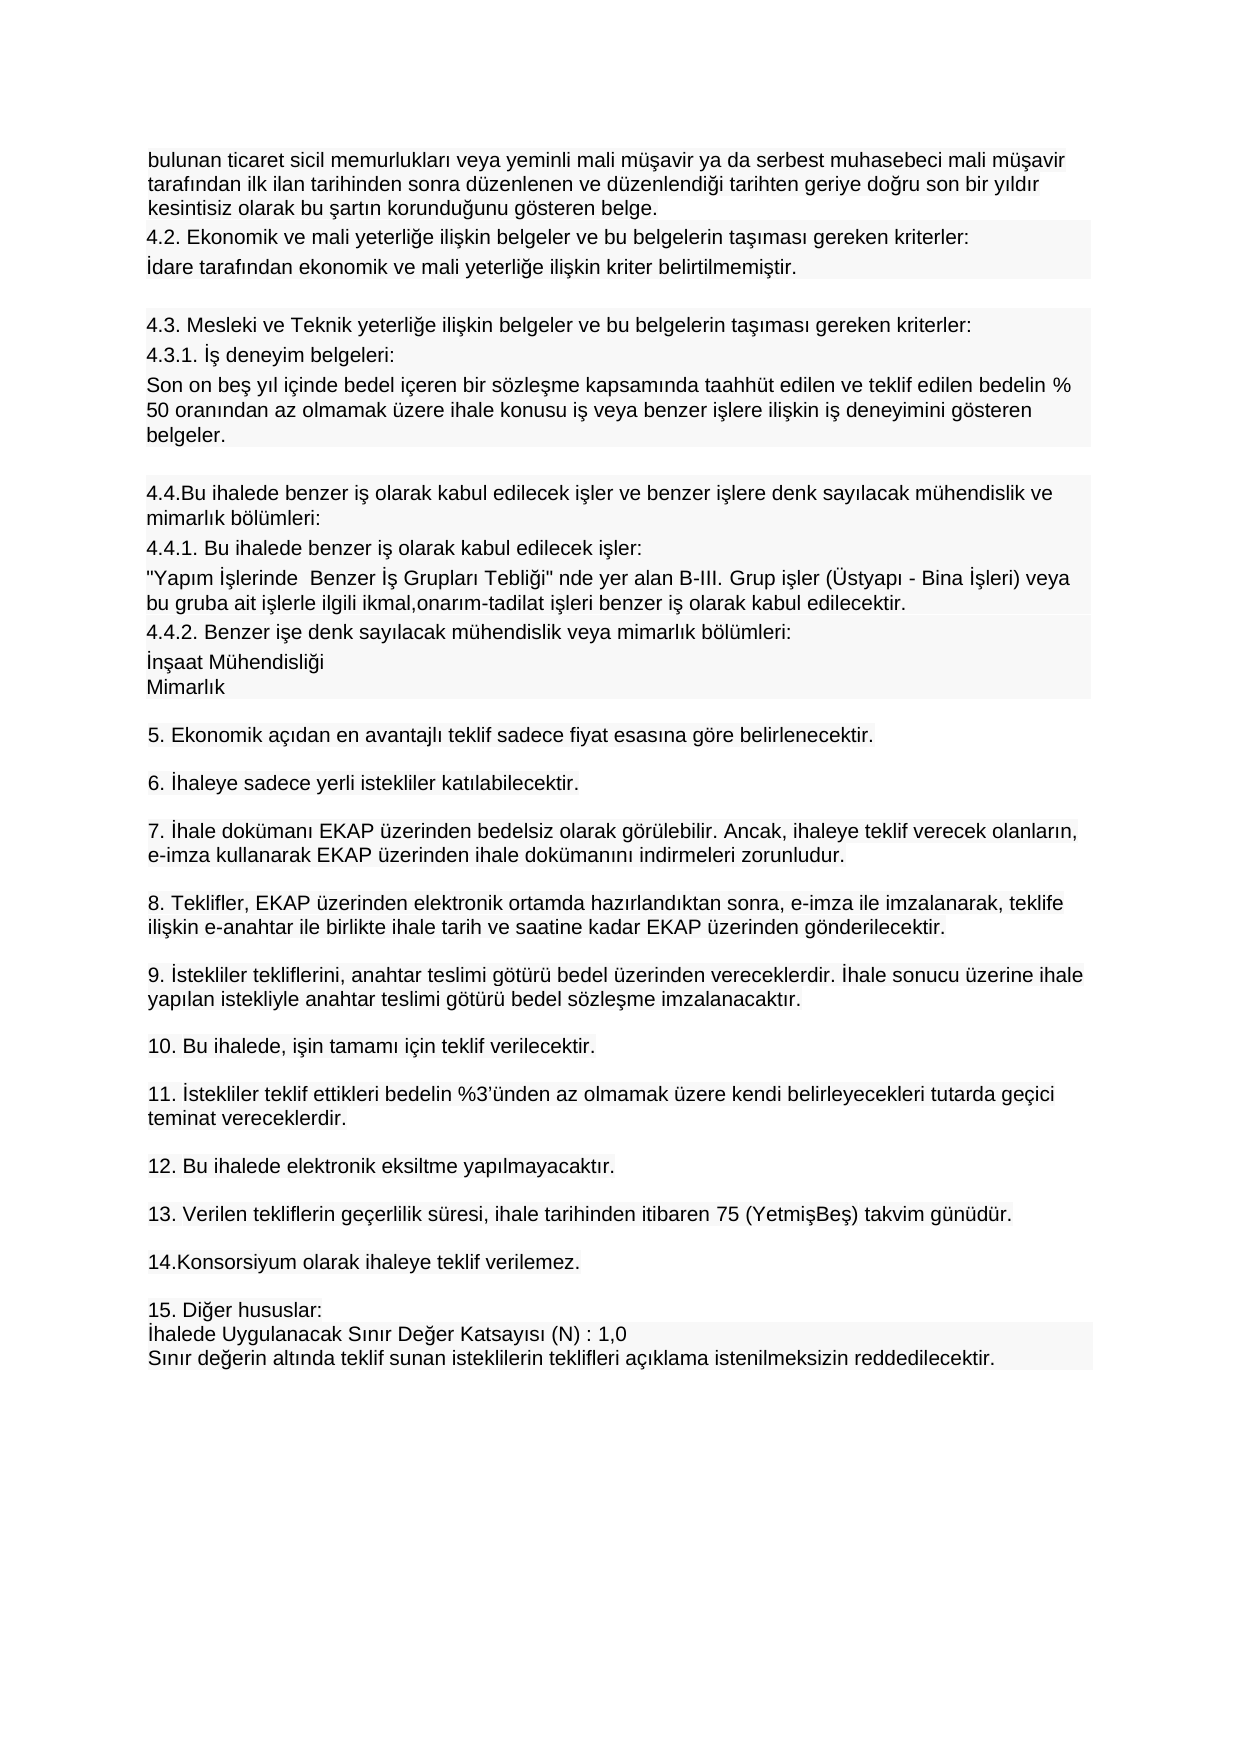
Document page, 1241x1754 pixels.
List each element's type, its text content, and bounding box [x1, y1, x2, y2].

table_cell 4.3.1. İş deneyim belgeleri: [146, 337, 1091, 367]
table_cell Son on beş yıl içinde bedel içeren bir sözleşme kapsamında taahhüt edilen ve teklif edilen bedelin % 50 oranından az olmamak üzere ihale konusu iş veya benzer işlere ilişkin iş deneyimini gösteren belgeler. [146, 367, 1091, 447]
table_header 4.3. Mesleki ve Teknik yeterliğe ilişkin belgeler ve bu belgelerin taşıması gereken kriterler: [146, 308, 1091, 337]
text İhalede Uygulanacak Sınır Değer Katsayısı (N) : 1,0 Sınır değerin altında teklif sunan isteklilerin teklifleri açıklama istenilmeksizin reddedilecektir. [148, 1322, 1093, 1370]
table_header 4.4.Bu ihalede benzer iş olarak kabul edilecek işler ve benzer işlere denk sayılacak mühendislik ve mimarlık bölümleri: [146, 475, 1091, 530]
table_header 4.2. Ekonomik ve mali yeterliğe ilişkin belgeler ve bu belgelerin taşıması gereken kriterler: [146, 220, 1091, 249]
table_cell 4.4.1. Bu ihalede benzer iş olarak kabul edilecek işler: [146, 530, 1091, 560]
table_cell 4.4.2. Benzer işe denk sayılacak mühendislik veya mimarlık bölümleri: [146, 615, 1091, 644]
table_cell İdare tarafından ekonomik ve mali yeterliğe ilişkin kriter belirtilmemiştir. [146, 249, 1091, 279]
table_cell İnşaat Mühendisliği Mimarlık [146, 644, 1091, 699]
table_cell "Yapım İşlerinde Benzer İş Grupları Tebliği" nde yer alan B-III. Grup işler (Üstyapı - Bina İşleri) veya bu gruba ait işlerle ilgili ikmal,onarım-tadilat işleri benzer iş olarak kabul edilecektir. [146, 560, 1091, 614]
text 5. Ekonomik açıdan en avantajlı teklif sadece fiyat esasına göre belirlenecektir. 6. İhaleye sadece yerli istekliler katılabilecektir. 7. İhale dokümanı EKAP üzerinden bedelsiz olarak görülebilir. Ancak, ihaleye teklif verecek olanların, e-imza kullanarak EKAP üzerinden ihale dokümanını indirmeleri zorunludur. 8. Teklifler, EKAP üzerinden elektronik ortamda hazırlandıktan sonra, e-imza ile imzalanarak, teklife ilişkin e-anahtar ile birlikte ihale tarih ve saatine kadar EKAP üzerinden gönderilecektir. 9. İstekliler tekliflerini, anahtar teslimi götürü bedel üzerinden vereceklerdir. İhale sonucu üzerine ihale yapılan istekliyle anahtar teslimi götürü bedel sözleşme imzalanacaktır. 10. Bu ihalede, işin tamamı için teklif verilecektir. 11. İstekliler teklif ettikleri bedelin %3’ünden az olmamak üzere kendi belirleyecekleri tutarda geçici teminat vereceklerdir. 12. Bu ihalede elektronik eksiltme yapılmayacaktır. 13. Verilen tekliflerin geçerlilik süresi, ihale tarihinden itibaren 75 (YetmişBeş) takvim günüdür. 14.Konsorsiyum olarak ihaleye teklif verilemez. 15. Diğer hususlar: [148, 699, 1093, 1322]
